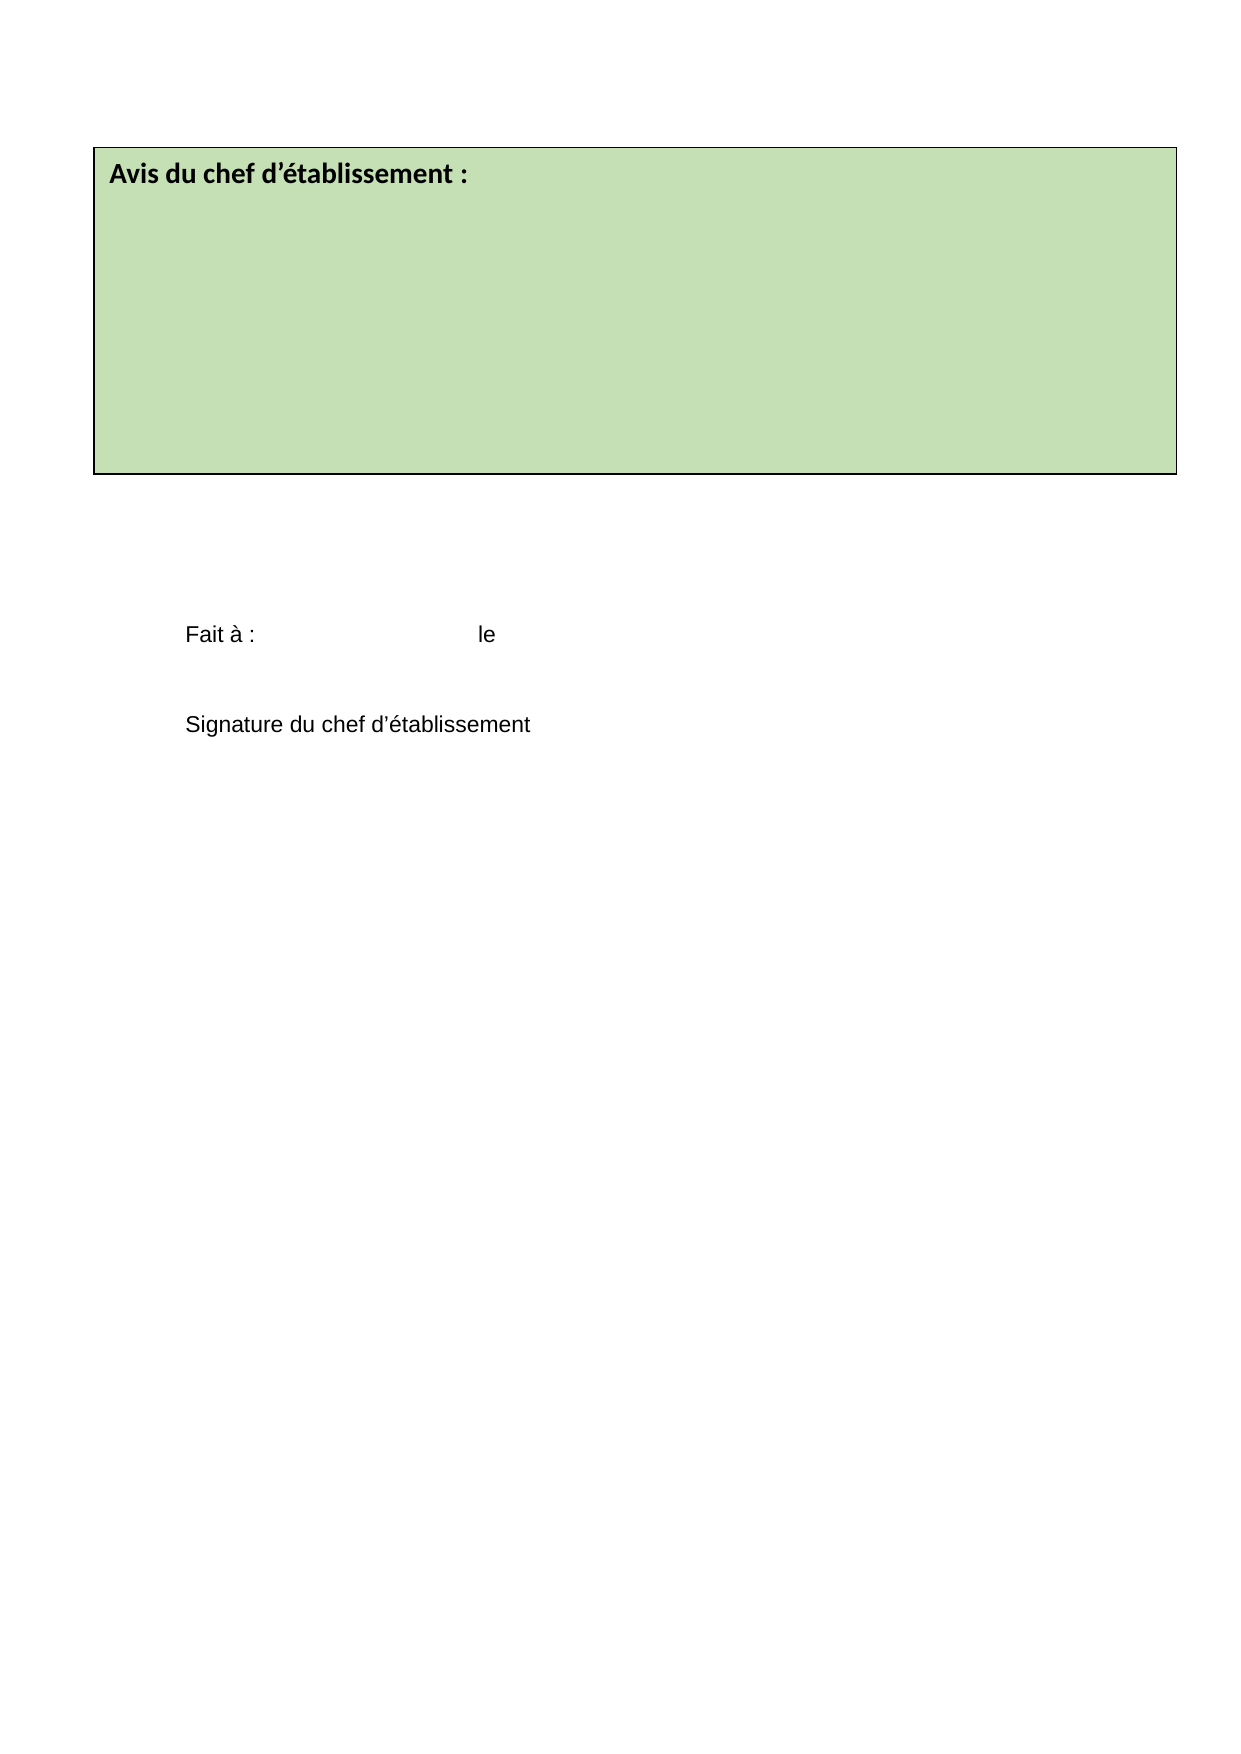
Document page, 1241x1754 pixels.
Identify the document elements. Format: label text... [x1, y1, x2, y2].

text Fait à : le [148, 621, 1093, 647]
text Signature du chef d’établissement [148, 711, 1093, 737]
